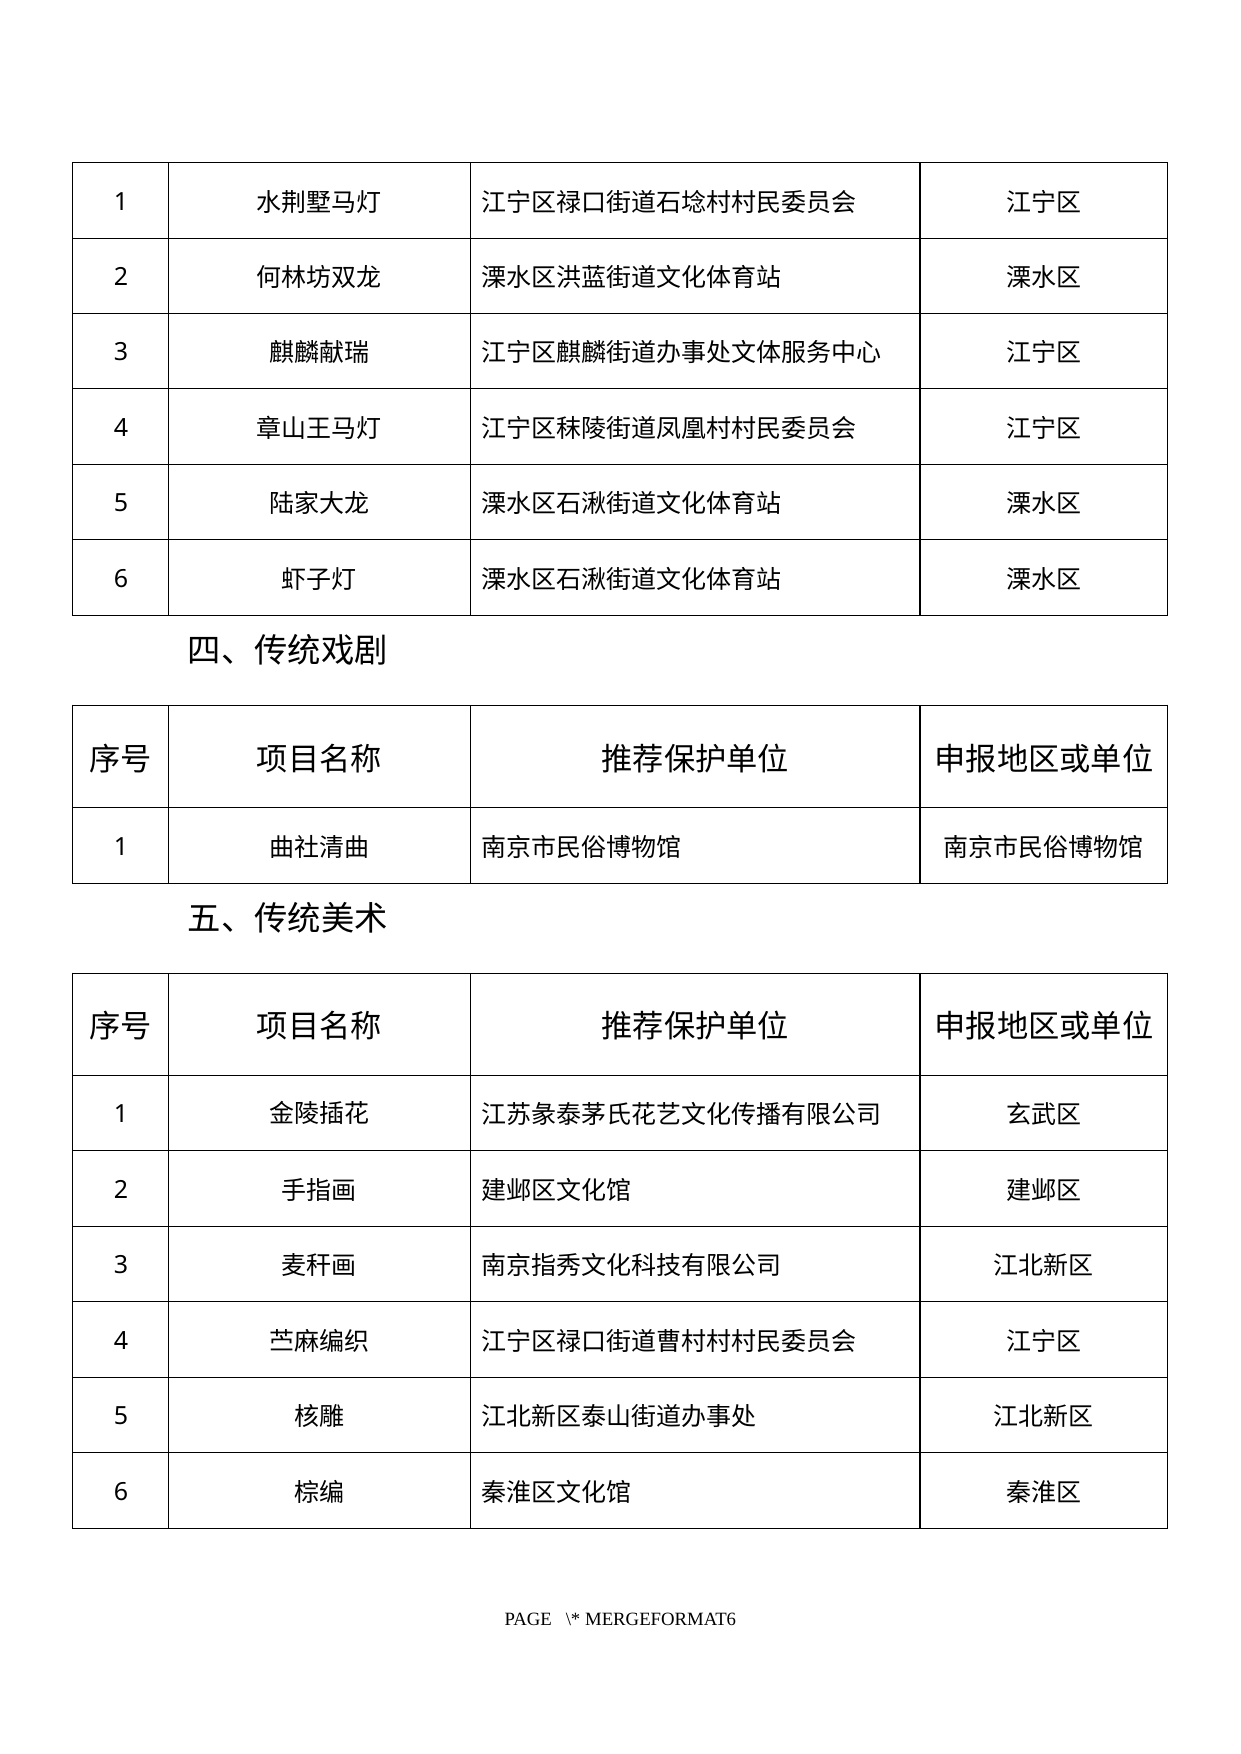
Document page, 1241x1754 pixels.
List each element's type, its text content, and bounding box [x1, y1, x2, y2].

table_cell 麒麟献瑞 [169, 314, 470, 388]
table_cell 1 [73, 163, 168, 237]
table_header 申报地区或单位 [921, 974, 1167, 1075]
table_cell 5 [73, 465, 168, 539]
table_cell 陆家大龙 [169, 465, 470, 539]
table_cell 江宁区 [921, 389, 1167, 464]
table_cell 南京市民俗博物馆 [921, 808, 1167, 882]
table_cell 秦淮区 [921, 1453, 1167, 1527]
table_cell 江宁区禄口街道曹村村村民委员会 [471, 1302, 919, 1377]
table_cell 何林坊双龙 [169, 239, 470, 313]
table_cell 4 [73, 1302, 168, 1377]
table_cell 水荆墅马灯 [169, 163, 470, 237]
table_cell 江宁区秣陵街道凤凰村村民委员会 [471, 389, 919, 464]
table_cell 1 [73, 808, 168, 882]
table_cell 核雕 [169, 1378, 470, 1452]
table_cell 6 [73, 540, 168, 614]
table_cell 2 [73, 239, 168, 313]
text 五、传统美术 [187, 884, 1053, 948]
table_cell 苎麻编织 [169, 1302, 470, 1377]
table_cell 南京指秀文化科技有限公司 [471, 1227, 919, 1301]
table_header 申报地区或单位 [921, 706, 1167, 807]
table_cell 江宁区禄口街道石埝村村民委员会 [471, 163, 919, 237]
table_cell 手指画 [169, 1151, 470, 1226]
table_cell 4 [73, 389, 168, 464]
table_cell 溧水区 [921, 540, 1167, 614]
table_cell 江北新区 [921, 1378, 1167, 1452]
table_cell 金陵插花 [169, 1076, 470, 1150]
table_cell 溧水区 [921, 239, 1167, 313]
table_cell 麦秆画 [169, 1227, 470, 1301]
table_cell 秦淮区文化馆 [471, 1453, 919, 1527]
table_cell 1 [73, 1076, 168, 1150]
table_cell 曲社清曲 [169, 808, 470, 882]
table_header 序号 [73, 974, 168, 1075]
table_cell 3 [73, 314, 168, 388]
table_cell 5 [73, 1378, 168, 1452]
table_header 推荐保护单位 [471, 974, 919, 1075]
table_cell 3 [73, 1227, 168, 1301]
table_cell 虾子灯 [169, 540, 470, 614]
table_header 推荐保护单位 [471, 706, 919, 807]
table_cell 江宁区 [921, 1302, 1167, 1377]
table_cell 2 [73, 1151, 168, 1226]
table_cell 南京市民俗博物馆 [471, 808, 919, 882]
table_cell 江北新区 [921, 1227, 1167, 1301]
table_cell 溧水区 [921, 465, 1167, 539]
table_cell 江宁区 [921, 163, 1167, 237]
table_cell 6 [73, 1453, 168, 1527]
table_cell 江苏彖泰茅氏花艺文化传播有限公司 [471, 1076, 919, 1150]
table_header 序号 [73, 706, 168, 807]
text 四、传统戏剧 [187, 616, 1053, 681]
table_cell 溧水区石湫街道文化体育站 [471, 540, 919, 614]
table_cell 棕编 [169, 1453, 470, 1527]
table_cell 章山王马灯 [169, 389, 470, 464]
table_cell 江宁区麒麟街道办事处文体服务中心 [471, 314, 919, 388]
table_cell 建邺区文化馆 [471, 1151, 919, 1226]
table_header 项目名称 [169, 974, 470, 1075]
table_cell 溧水区石湫街道文化体育站 [471, 465, 919, 539]
table_cell 江北新区泰山街道办事处 [471, 1378, 919, 1452]
table_cell 建邺区 [921, 1151, 1167, 1226]
table_cell 江宁区 [921, 314, 1167, 388]
table_cell 溧水区洪蓝街道文化体育站 [471, 239, 919, 313]
table_cell 玄武区 [921, 1076, 1167, 1150]
table_header 项目名称 [169, 706, 470, 807]
